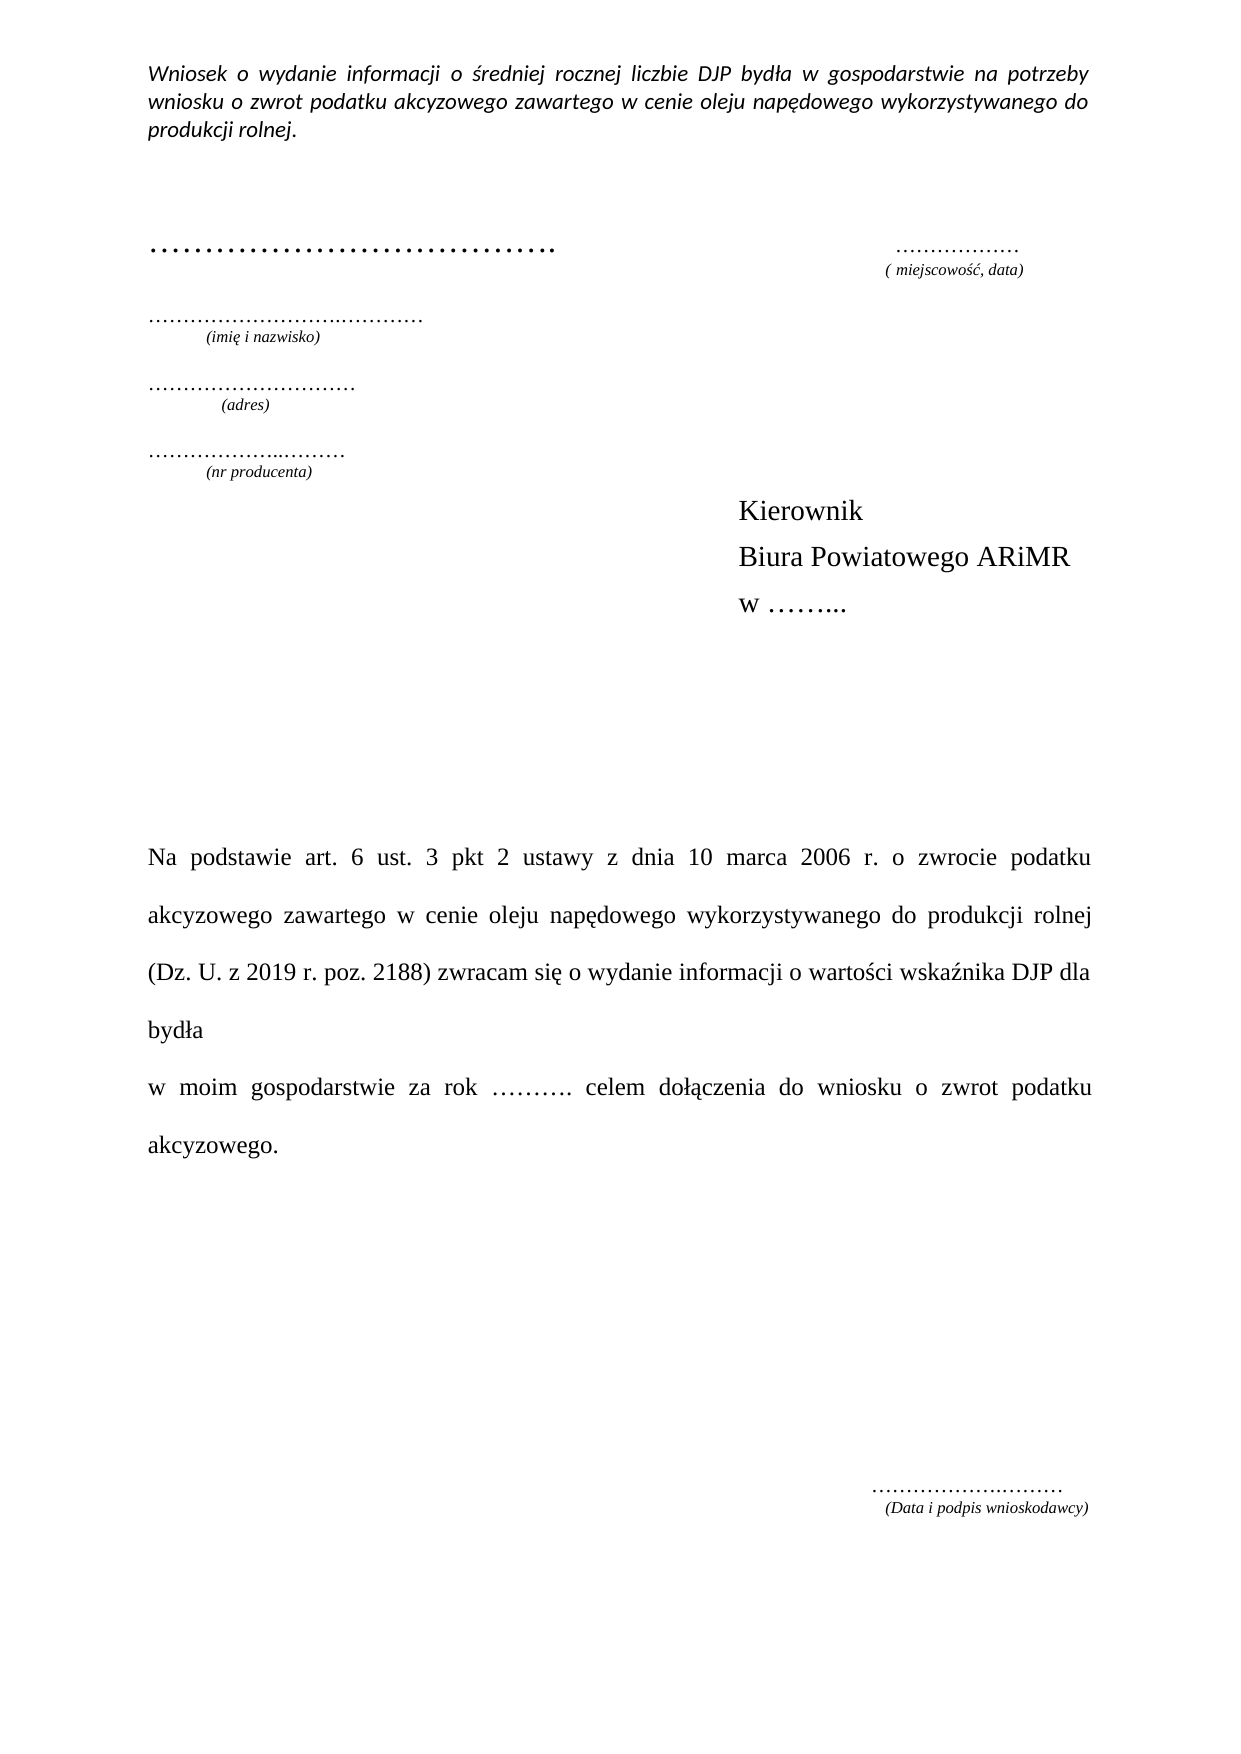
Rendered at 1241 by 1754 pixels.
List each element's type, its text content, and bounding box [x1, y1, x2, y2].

text (imię i nazwisko) [148, 327, 1093, 346]
text Na podstawie art. 6 ust. 3 pkt 2 ustawy z dnia 10 marca 2006 r. o zwrocie podatku akcyzowego zawartego w cenie oleju napędowego wykorzystywanego do produkcji rolnej (Dz. U. z 2019 r. poz. 2188) zwracam się o wydanie informacji o wartości wskaźnika DJP dla bydła w moim gospodarstwie za rok ………. celem dołączenia do wniosku o zwrot podatku akcyzowego. [148, 842, 1093, 1159]
text ………………..……… [148, 438, 1093, 462]
text ………………………………. ……………… [148, 222, 1093, 260]
text ……………….……… [811, 1473, 1093, 1497]
text ( miejscowość, data) [148, 260, 1093, 279]
text Biura Powiatowego ARiMR [738, 539, 1093, 573]
text Wniosek o wydanie informacji o średniej rocznej liczbie DJP bydła w gospodarstwie na potrzeby wniosku o zwrot podatku akcyzowego zawartego w cenie oleju napędowego wykorzystywanego do produkcji rolnej. [148, 59, 1093, 143]
text ………………………… [148, 371, 1093, 394]
text (adres) [148, 394, 1093, 414]
text ……………………….………… [148, 303, 1093, 327]
text (Data i podpis wnioskodawcy) [885, 1497, 1093, 1517]
text w ……... [738, 586, 1093, 619]
text Kierownik [738, 493, 1093, 527]
text (nr producenta) [148, 462, 1093, 481]
